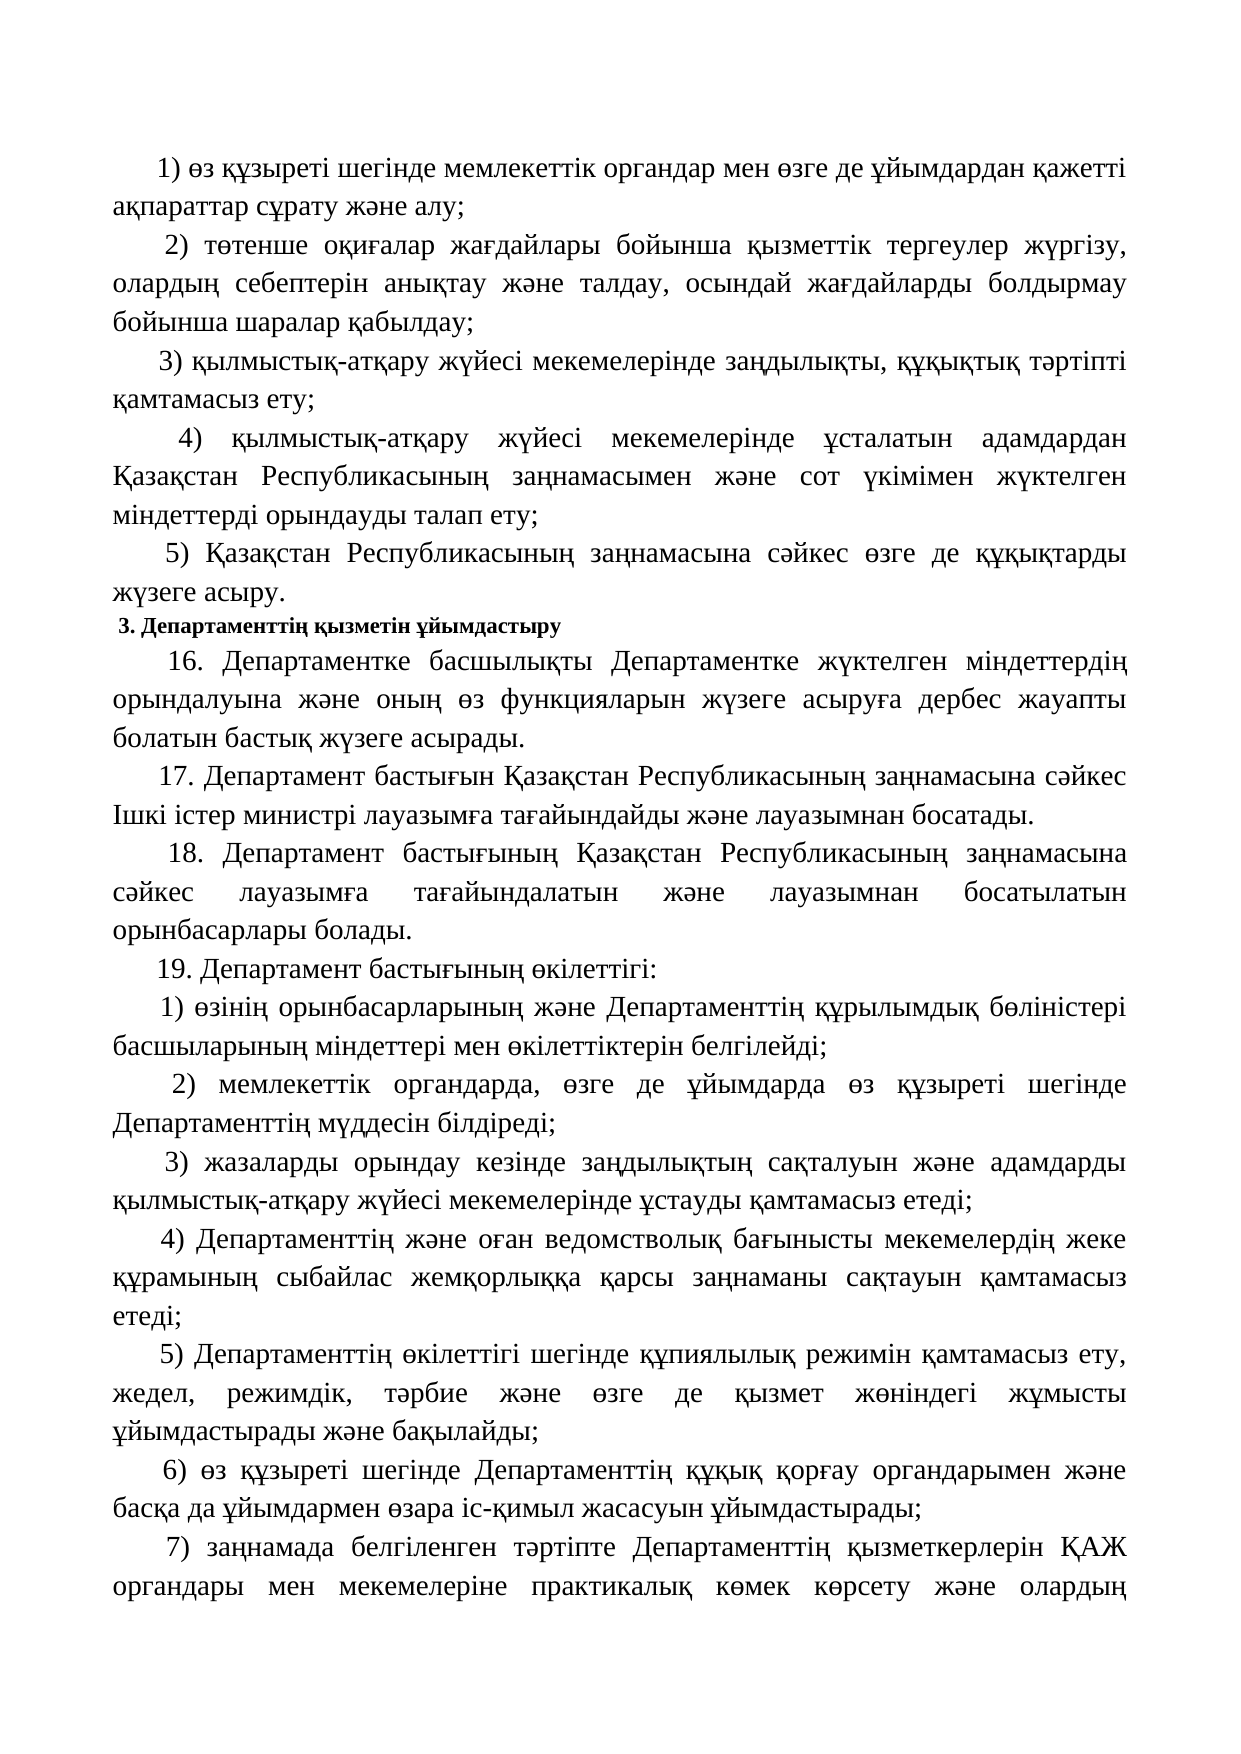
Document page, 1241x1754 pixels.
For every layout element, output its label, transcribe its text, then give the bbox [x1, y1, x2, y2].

text 16. Департаментке басшылықты Департаментке жүктелген мiндеттердiң орындалуына және оның өз функцияларын жүзеге асыруға дербес жауапты болатын бастық жүзеге асырады. [112, 643, 1128, 753]
text 2) мемлекеттік органдарда, өзге де ұйымдарда өз құзыреті шегінде Департаменттің мүддесін білдіреді; [112, 1067, 1128, 1139]
text 4) қылмыстық-атқару жүйесі мекемелерінде ұсталатын адамдардан Қазақстан Республикасының заңнамасымен және сот үкімімен жүктелген міндеттерді орындауды талап ету; [112, 420, 1128, 530]
text 3) жазаларды орындау кезінде заңдылықтың сақталуын және адамдарды қылмыстық-атқару жүйесі мекемелерінде ұстауды қамтамасыз етеді; [112, 1144, 1128, 1216]
text 5) Департаменттің өкілеттігі шегінде құпиялылық режимін қамтамасыз ету, жедел, режимдік, тәрбие және өзге де қызмет жөніндегі жұмысты ұйымдастырады және бақылайды; [112, 1336, 1128, 1447]
text 4) Департаменттің және оған ведомстволық бағынысты мекемелердің жеке құрамының сыбайлас жемқорлыққа қарсы заңнаманы сақтауын қамтамасыз етеді; [112, 1221, 1128, 1331]
text 3) қылмыстық-атқару жүйесі мекемелерінде заңдылықты, құқықтық тәртіпті қамтамасыз ету; [112, 343, 1128, 415]
text 17. Департамент бастығын Қазақстан Республикасының заңнамасына сәйкес Ішкі істер министрі лауазымға тағайындайды және лауазымнан босатады. [112, 758, 1128, 830]
text 1) өзiнiң орынбасарларының және Департаменттің құрылымдық бөліністері басшыларының мiндеттерi мен өкілеттіктерін белгiлейдi; [112, 989, 1128, 1062]
text 19. Департамент бастығының өкілеттігі: [112, 951, 1128, 984]
text 2) төтенше оқиғалар жағдайлары бойынша қызметтік тергеулер жүргізу, олардың себептерін анықтау және талдау, осындай жағдайларды болдырмау бойынша шаралар қабылдау; [112, 227, 1128, 338]
text 6) өз құзыреті шегінде Департаменттің құқық қорғау органдарымен және басқа да ұйымдармен өзара іс-қимыл жасасуын ұйымдастырады; [112, 1452, 1128, 1524]
text 18. Департамент бастығының Қазақстан Республикасының заңнамасына сәйкес лауазымға тағайындалатын және лауазымнан босатылатын орынбасарлары болады. [112, 835, 1128, 946]
text 3. Департаменттің қызметін ұйымдастыру [112, 612, 1128, 639]
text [112, 1529, 1128, 1601]
text 5) Қазақстан Республикасының заңнамасына сәйкес өзге де құқықтарды жүзеге асыру. [112, 535, 1128, 607]
text 1) өз құзыреті шегінде мемлекеттік органдар мен өзге де ұйымдардан қажетті ақпараттар сұрату және алу; [112, 150, 1128, 222]
